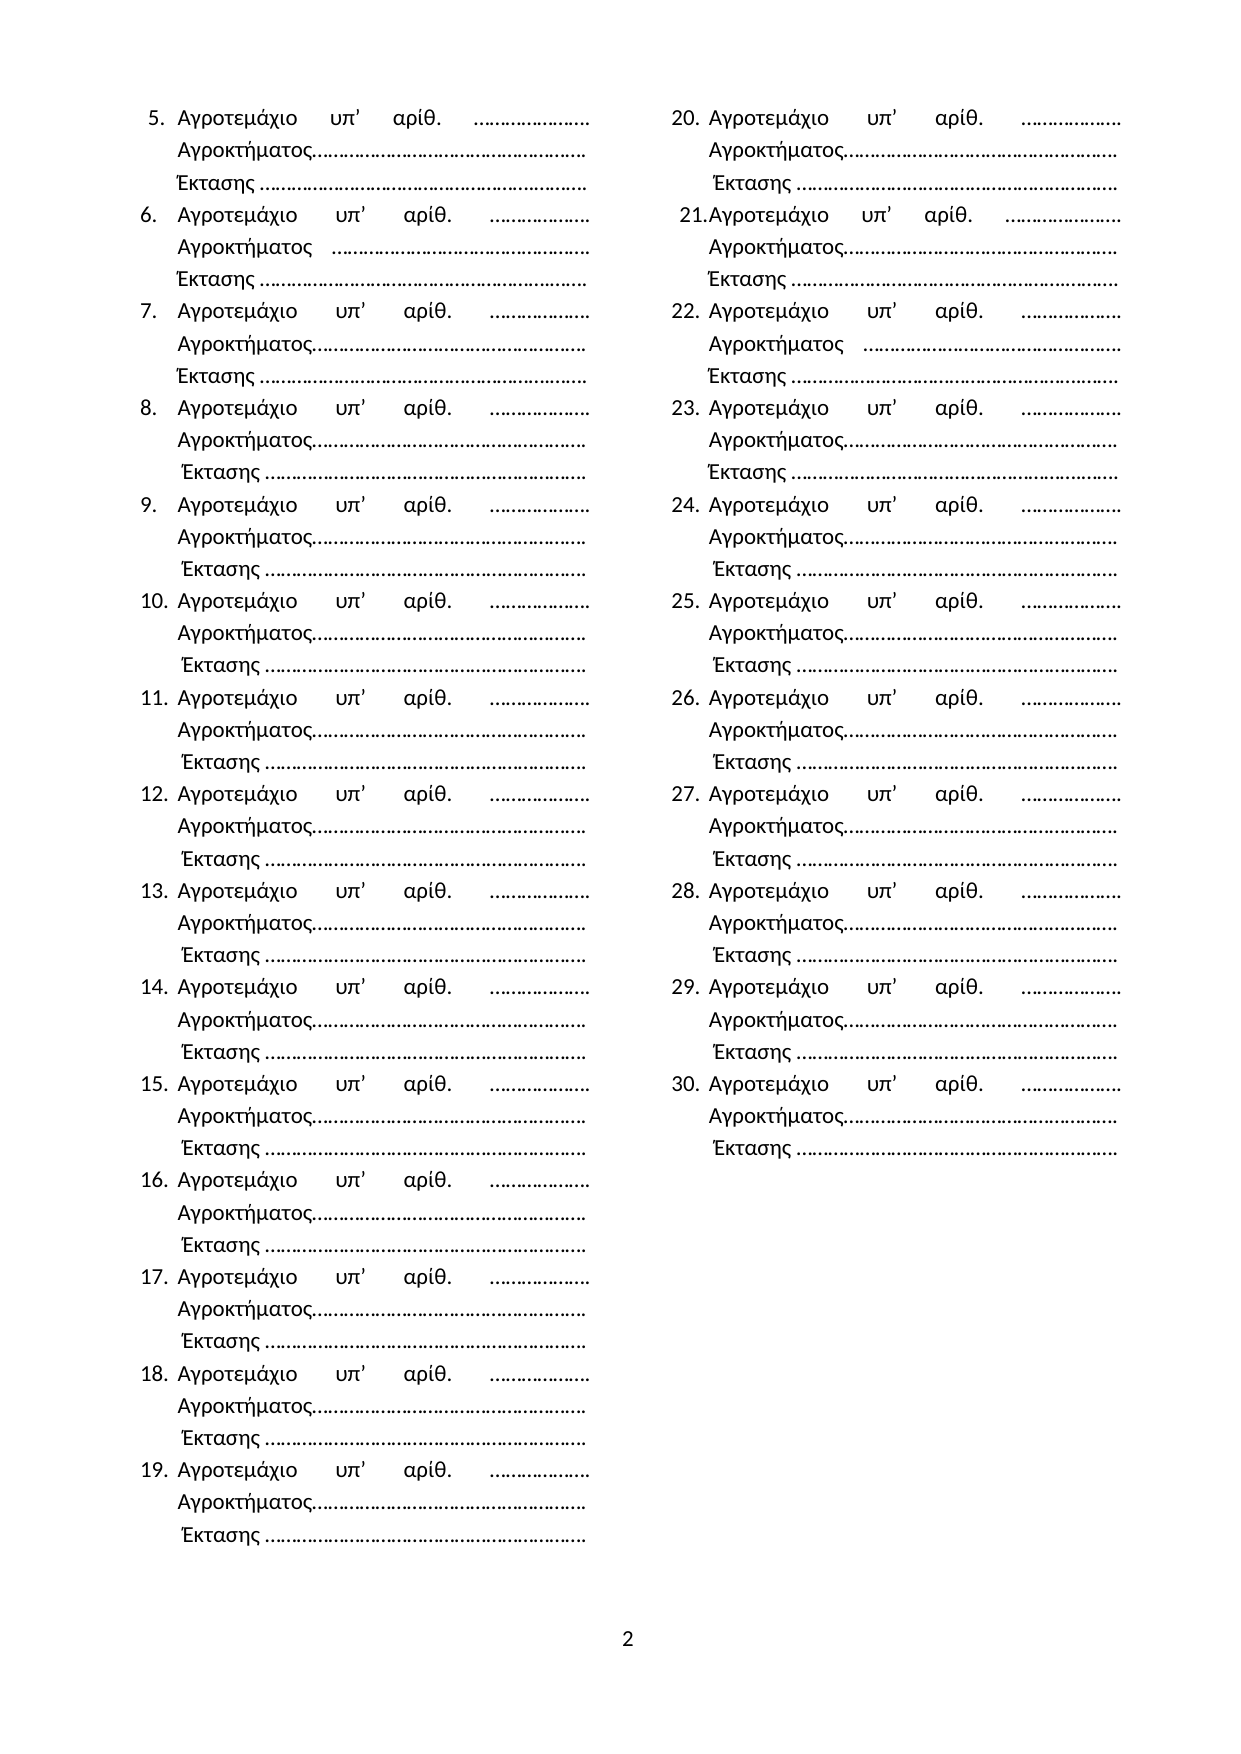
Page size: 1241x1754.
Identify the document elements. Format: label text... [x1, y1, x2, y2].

text Έκτασης ……………………………………………………. [664, 168, 1122, 196]
list Αγροτεμάχιο υπ’ αρίθ. ………………. Αγροκτήματος……………………………………………. [671, 393, 1122, 453]
list Αγροτεμάχιο υπ’ αρίθ. ………………. Αγροκτήματος……………………………………………. [671, 779, 1122, 839]
list Αγροτεμάχιο υπ’ αρίθ. ………………. Αγροκτήματος……………………………………………. [140, 876, 591, 936]
text Έκτασης ……………………………………………………. [664, 1037, 1122, 1065]
list Αγροτεμάχιο υπ’ αρίθ. ………………. Αγροκτήματος……………………………………………. [140, 1069, 591, 1129]
text Έκτασης ……………………………………………………. [133, 940, 591, 968]
text Έκτασης ……………………………………………………. [133, 1230, 591, 1258]
list Αγροτεμάχιο υπ’ αρίθ. ………………. Αγροκτήματος……………………………………………. [671, 490, 1122, 550]
text Έκτασης ……………………………………………………. [133, 844, 591, 872]
list Αγροτεμάχιο υπ’ αρίθ. ………………. Αγροκτήματος……………………………………………. [140, 1166, 591, 1226]
list Αγροτεμάχιο υπ’ αρίθ. ………………. Αγροκτήματος……………………………………………. [140, 1359, 591, 1419]
text Έκτασης ……………………………………………………. [133, 457, 591, 486]
text Έκτασης ……………………………………………………. [133, 554, 591, 582]
list Αγροτεμάχιο υπ’ αρίθ. ………………. Αγροκτήματος……………………………………………. [671, 972, 1122, 1033]
list Αγροτεμάχιο υπ’ αρίθ. ………………. Αγροκτήματος……………………………………………. [140, 297, 591, 357]
text Έκτασης ……………………………………………………. [664, 1133, 1122, 1161]
list Αγροτεμάχιο υπ’ αρίθ. ………………. Αγροκτήματος……………………………………………. [140, 1455, 591, 1516]
text Έκτασης ……………………………………………………. [664, 651, 1122, 679]
text Έκτασης ……………………………………………………. [664, 844, 1122, 872]
text Έκτασης ……………………………………………………. [664, 940, 1122, 968]
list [671, 103, 1122, 164]
list Αγροτεμάχιο υπ’ αρίθ. ………………. Αγροκτήματος……………………………………………. [140, 779, 591, 839]
text Έκτασης ……………………………………………………. [133, 1423, 591, 1451]
list Αγροτεμάχιο υπ’ αρίθ. ………………. Αγροκτήματος……………………………………………. [671, 876, 1122, 936]
text Έκτασης ……………………………………………………. [133, 1327, 591, 1354]
text Έκτασης ……………………………………………………. [133, 1037, 591, 1065]
list Αγροτεμάχιο υπ’ αρίθ. ………………. Αγροκτήματος……………………………………………. [140, 683, 591, 743]
list Αγροτεμάχιο υπ’ αρίθ. ………………. Αγροκτήματος……………………………………………. [671, 1069, 1122, 1129]
text Έκτασης ……………………………………………………. [133, 1133, 591, 1161]
list Αγροτεμάχιο υπ’ αρίθ. ………………. Αγροκτήματος……………………………………………. [140, 972, 591, 1033]
list Αγροτεμάχιο υπ’ αρίθ. ………………. Αγροκτήματος …………………………………………. Έκτασης ……………………………………………….……. [671, 297, 1122, 389]
text Έκτασης ……………………………………………………. [664, 554, 1122, 582]
list Αγροτεμάχιο υπ’ αρίθ. ………………. Αγροκτήματος……………………………………………. [140, 1262, 591, 1322]
text Έκτασης ……………………………………………………. [133, 651, 591, 679]
list Έκτασης …………………………………………….………. [177, 168, 591, 196]
text Έκτασης ……………………………………………….……. [133, 361, 591, 389]
text Έκτασης ……………………………………………………. [664, 747, 1122, 775]
list Έκτασης …………………………………………….………. [709, 264, 1122, 292]
text Έκτασης ……………………………………………………. [133, 747, 591, 775]
list Αγροτεμάχιο υπ’ αρίθ. ………………. Αγροκτήματος……………………………………………. [671, 683, 1122, 743]
list Αγροτεμάχιο υπ’ αρίθ. ………………. Αγροκτήματος……………………………………………. [140, 393, 591, 453]
list Αγροτεμάχιο υπ’ αρίθ. ………………. Αγροκτήματος……………………………………………. [140, 586, 591, 646]
list Αγροτεμάχιο υπ’ αρίθ. ………………. Αγροκτήματος……………………………………………. [671, 586, 1122, 646]
list Αγροτεμάχιο υπ’ αρίθ. …………………. Αγροκτήματος……………………………………………. [148, 103, 591, 164]
list Αγροτεμάχιο υπ’ αρίθ. …………………. Αγροκτήματος……………………………………………. [679, 200, 1122, 260]
list Αγροτεμάχιο υπ’ αρίθ. ………………. Αγροκτήματος …………………………………………. Έκτασης ……………………………………………….……. [140, 200, 591, 292]
text Έκτασης ……………………………………………….……. [664, 457, 1122, 486]
text Έκτασης ……………………………………………………. [133, 1520, 591, 1548]
list Αγροτεμάχιο υπ’ αρίθ. ………………. Αγροκτήματος……………………………………………. [140, 490, 591, 550]
